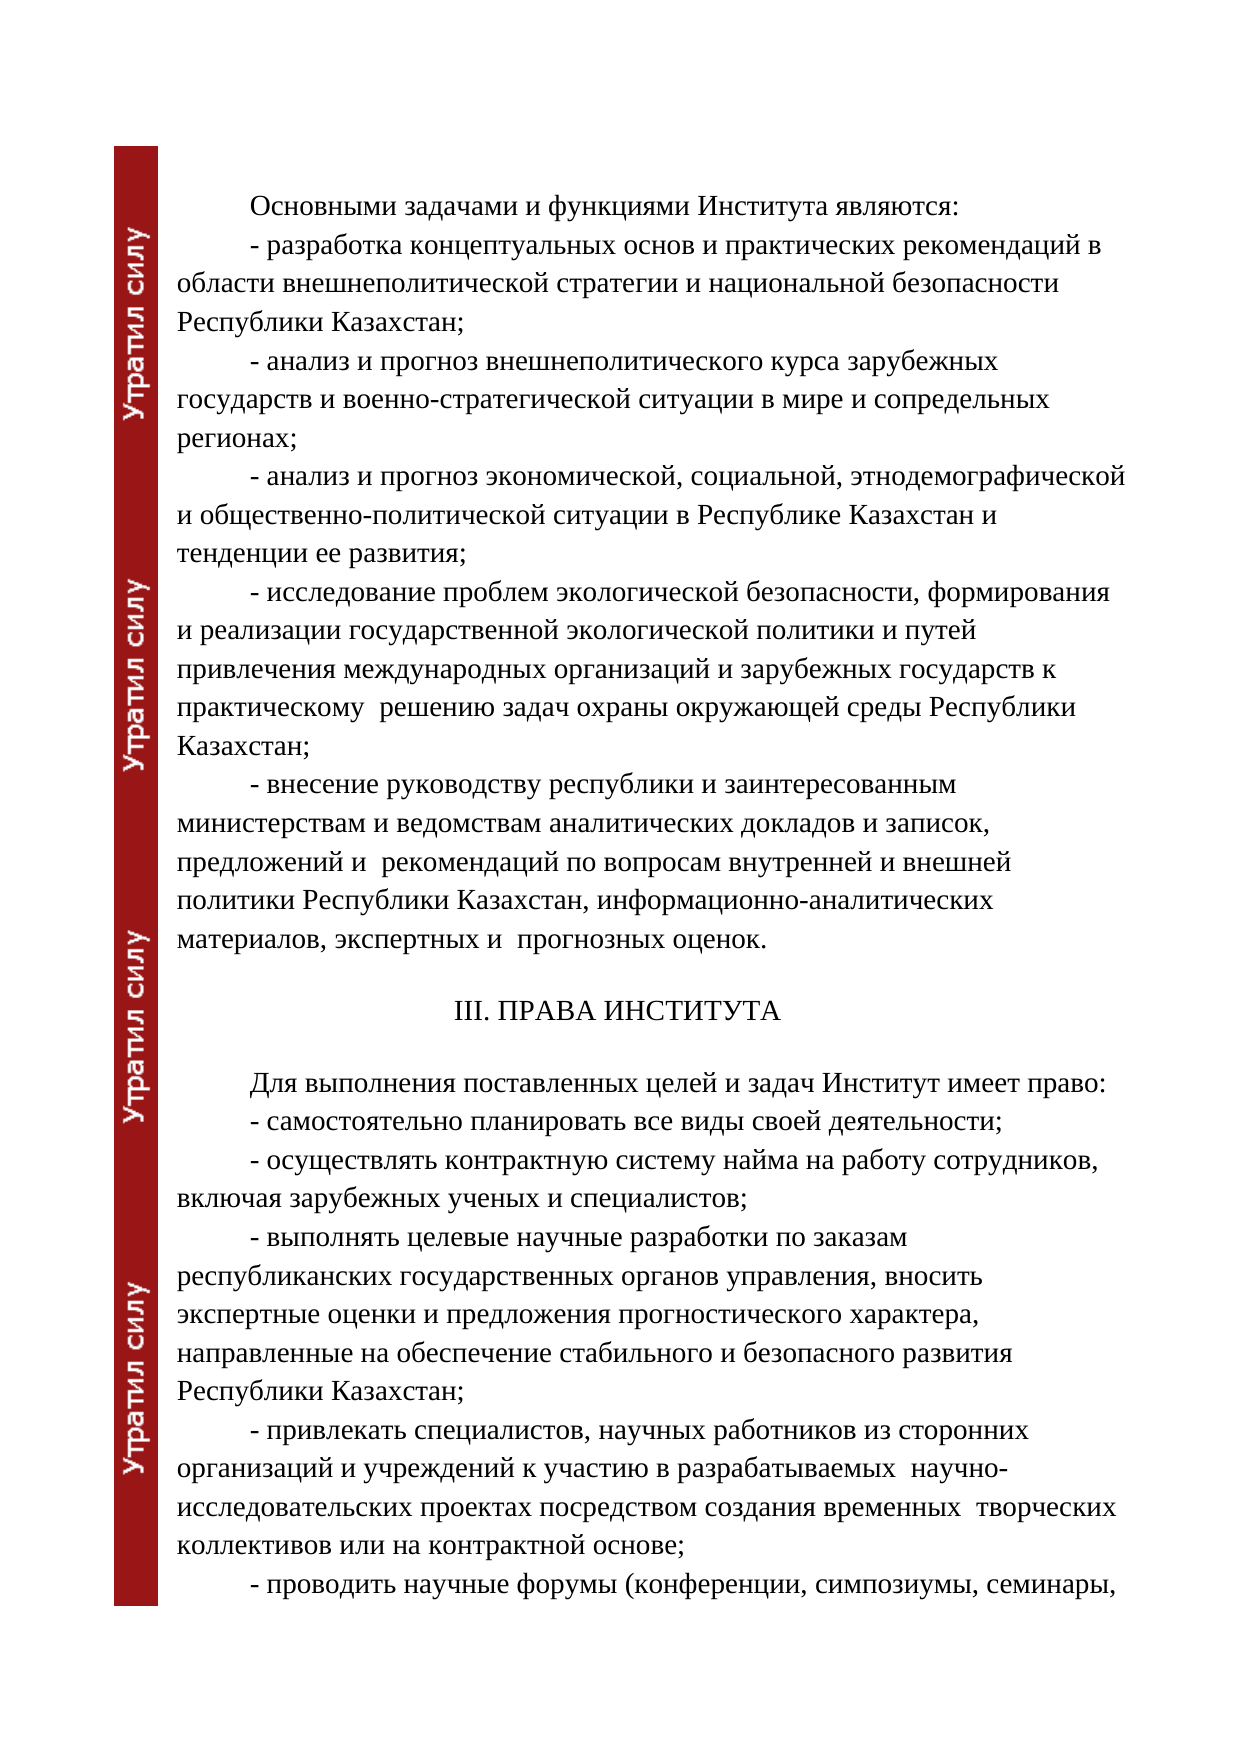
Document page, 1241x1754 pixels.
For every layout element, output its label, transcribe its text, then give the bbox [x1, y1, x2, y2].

picture [114, 1599, 158, 1606]
picture [114, 146, 158, 150]
